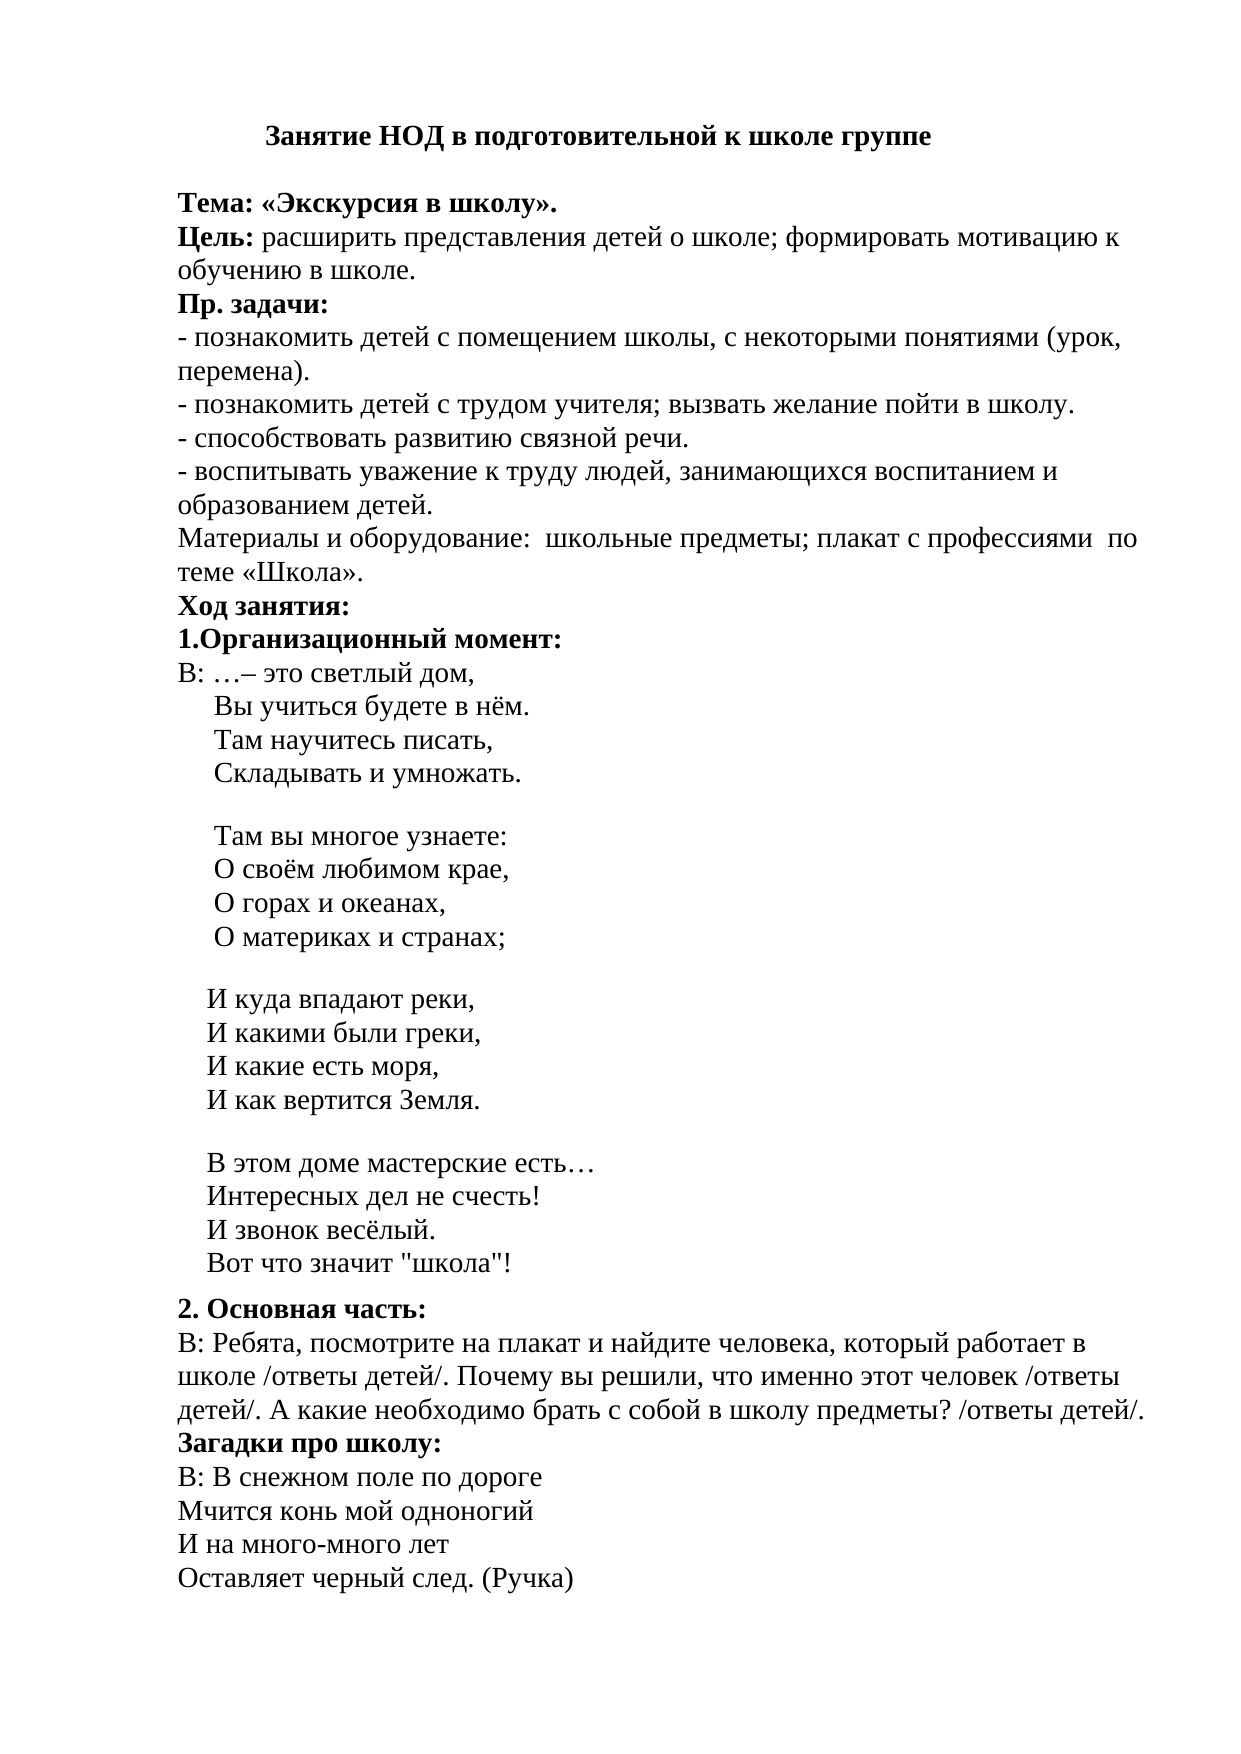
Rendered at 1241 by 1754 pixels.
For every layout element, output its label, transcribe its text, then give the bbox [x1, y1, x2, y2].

text В: …– это светлый дом, Вы учиться будете в нём. Там научитесь писать, Складывать и умножать. [177, 655, 1152, 789]
text - способствовать развитию связной речи. [177, 420, 1152, 453]
text И на много-много лет [177, 1526, 1152, 1560]
text 2. Основная часть: [177, 1291, 1152, 1325]
text Материалы и оборудование: школьные предметы; плакат с профессиями по теме «Школа». [177, 521, 1152, 588]
text Пр. задачи: [177, 286, 1152, 319]
text В: Ребята, посмотрите на плакат и найдите человека, который работает в школе /ответы детей/. Почему вы решили, что именно этот человек /ответы детей/. А какие необходимо брать с собой в школу предметы? /ответы детей/. [177, 1325, 1152, 1426]
text Тема: «Экскурсия в школу». [177, 185, 1152, 219]
text - познакомить детей с трудом учителя; вызвать желание пойти в школу. [177, 386, 1152, 420]
text - познакомить детей с помещением школы, с некоторыми понятиями (урок, перемена). [177, 319, 1152, 386]
text Мчится конь мой одноногий [177, 1493, 1152, 1526]
text И куда впадают реки, И какими были греки, И какие есть моря, И как вертится Земля. [177, 981, 1152, 1116]
text Ход занятия: [177, 588, 1152, 621]
text В: В снежном поле по дороге [177, 1459, 1152, 1493]
text В этом доме мастерские есть… Интересных дел не счесть! И звонок весёлый. Вот что значит "школа"! [177, 1145, 1152, 1279]
text Загадки про школу: [177, 1426, 1152, 1459]
text Оставляет черный след. (Ручка) [177, 1560, 1152, 1593]
text Там вы многое узнаете: О своём любимом крае, О горах и океанах, О материках и странах; [177, 818, 1152, 952]
text - воспитывать уважение к труду людей, занимающихся воспитанием и образованием детей. [177, 453, 1152, 521]
text Занятие НОД в подготовительной к школе группе [177, 118, 1152, 152]
text Цель: расширить представления детей о школе; формировать мотивацию к обучению в школе. [177, 219, 1152, 286]
text 1.Организационный момент: [177, 621, 1152, 655]
